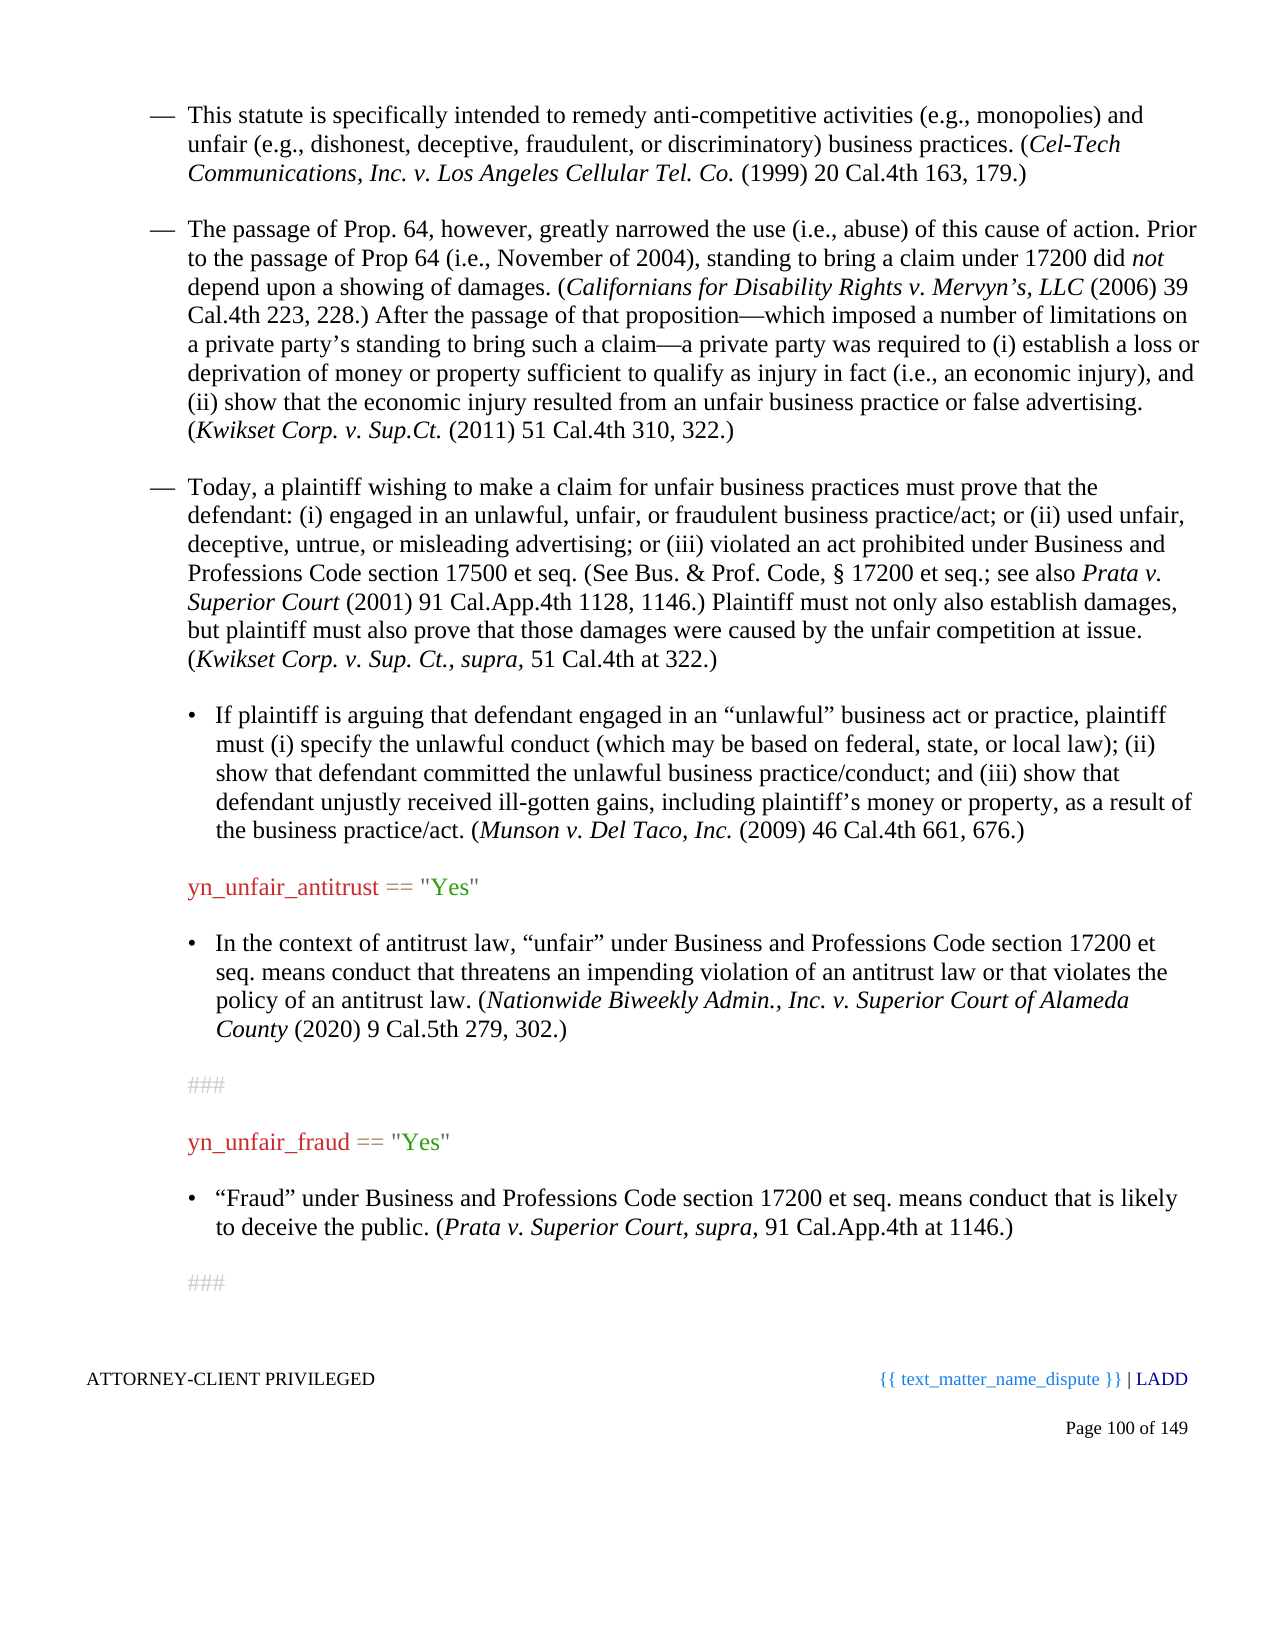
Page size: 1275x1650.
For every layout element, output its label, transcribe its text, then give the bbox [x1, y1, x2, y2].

text — Today, a plaintiff wishing to make a claim for unfair business practices must prove that the defendant: (i) engaged in an unlawful, unfair, or fraudulent business practice/act; or (ii) used unfair, deceptive, untrue, or misleading advertising; or (iii) violated an act prohibited under Business and Professions Code section 17500 et seq. (See Bus. & Prof. Code, § 17200 et seq.; see also Prata v. Superior Court (2001) 91 Cal.App.4th 1128, 1146.) Plaintiff must not only also establish damages, but plaintiff must also prove that those damages were caused by the unfair competition at issue. (Kwikset Corp. v. Sup. Ct., supra, 51 Cal.4th at 322.) [150, 472, 1200, 673]
text • In the context of antitrust law, “unfair” under Business and Professions Code section 17200 et seq. means conduct that threatens an impending violation of an antitrust law or that violates the policy of an antitrust law. (Nationwide Biweekly Admin., Inc. v. Superior Court of Alameda County (2020) 9 Cal.5th 279, 302.) [187, 928, 1200, 1043]
text — This statute is specifically intended to remedy anti-competitive activities (e.g., monopolies) and unfair (e.g., dishonest, deceptive, fraudulent, or discriminatory) business practices. (Cel-Tech Communications, Inc. v. Los Angeles Cellular Tel. Co. (1999) 20 Cal.4th 163, 179.) [150, 101, 1200, 187]
text • “Fraud” under Business and Professions Code section 17200 et seq. means conduct that is likely to deceive the public. (Prata v. Superior Court, supra, 91 Cal.App.4th at 1146.) [187, 1183, 1200, 1241]
text — The passage of Prop. 64, however, greatly narrowed the use (i.e., abuse) of this cause of action. Prior to the passage of Prop 64 (i.e., November of 2004), standing to bring a claim under 17200 did not depend upon a showing of damages. (Californians for Disability Rights v. Mervyn’s, LLC (2006) 39 Cal.4th 223, 228.) After the passage of that proposition—which imposed a number of limitations on a private party’s standing to bring such a claim—a private party was required to (i) establish a loss or deprivation of money or property sufficient to qualify as injury in fact (i.e., an economic injury), and (ii) show that the economic injury resulted from an unfair business practice or false advertising. (Kwikset Corp. v. Sup.Ct. (2011) 51 Cal.4th 310, 322.) [150, 214, 1200, 444]
text • If plaintiff is arguing that defendant engaged in an “unlawful” business act or practice, plaintiff must (i) specify the unlawful conduct (which may be based on federal, state, or local law); (ii) show that defendant committed the unlawful business practice/conduct; and (iii) show that defendant unjustly received ill-gotten gains, including plaintiff’s money or property, as a result of the business practice/act. (Munson v. Del Taco, Inc. (2009) 46 Cal.4th 661, 676.) [187, 701, 1200, 844]
